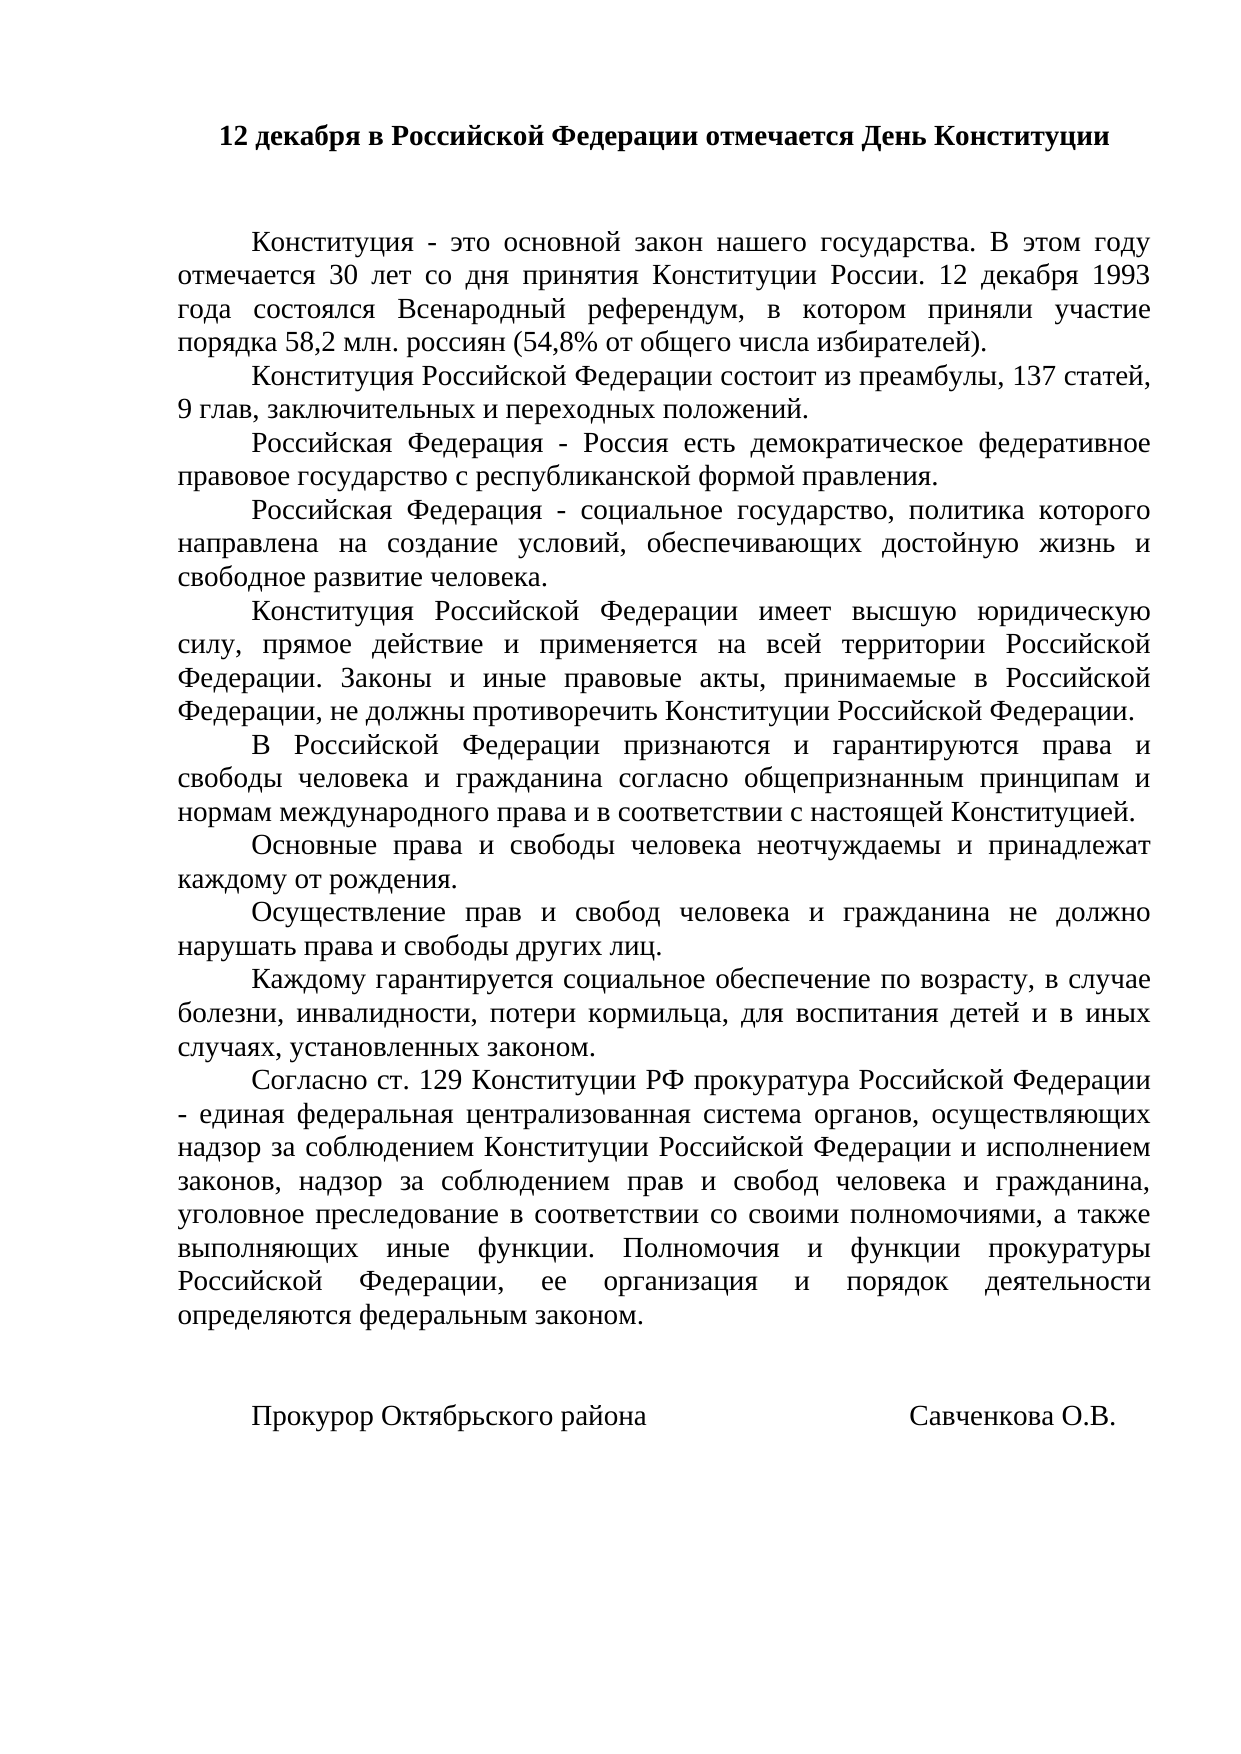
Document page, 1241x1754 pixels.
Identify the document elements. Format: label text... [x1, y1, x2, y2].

text Конституция - это основной закон нашего государства. В этом году отмечается 30 лет со дня принятия Конституции России. 12 декабря 1993 года состоялся Всенародный референдум, в котором приняли участие порядка 58,2 млн. россиян (54,8% от общего числа избирателей). [177, 224, 1152, 358]
text 12 декабря в Российской Федерации отмечается День Конституции [177, 118, 1152, 152]
text Прокурор Октябрьского района Савченкова О.В. [177, 1398, 1152, 1431]
text В Российской Федерации признаются и гарантируются права и свободы человека и гражданина согласно общепризнанным принципам и нормам международного права и в соответствии с настоящей Конституцией. [177, 727, 1152, 827]
text Осуществление прав и свобод человека и гражданина не должно нарушать права и свободы других лиц. [177, 894, 1152, 962]
text Согласно ст. 129 Конституции РФ прокуратура Российской Федерации - единая федеральная централизованная система органов, осуществляющих надзор за соблюдением Конституции Российской Федерации и исполнением законов, надзор за соблюдением прав и свобод человека и гражданина, уголовное преследование в соответствии со своими полномочиями, а также выполняющих иные функции. Полномочия и функции прокуратуры Российской Федерации, ее организация и порядок деятельности определяются федеральным законом. [177, 1062, 1152, 1331]
text Основные права и свободы человека неотчуждаемы и принадлежат каждому от рождения. [177, 827, 1152, 894]
text Российская Федерация - Россия есть демократическое федеративное правовое государство с республиканской формой правления. [177, 425, 1152, 492]
text Каждому гарантируется социальное обеспечение по возрасту, в случае болезни, инвалидности, потери кормильца, для воспитания детей и в иных случаях, установленных законом. [177, 962, 1152, 1062]
text Конституция Российской Федерации имеет высшую юридическую силу, прямое действие и применяется на всей территории Российской Федерации. Законы и иные правовые акты, принимаемые в Российской Федерации, не должны противоречить Конституции Российской Федерации. [177, 593, 1152, 727]
text Российская Федерация - социальное государство, политика которого направлена на создание условий, обеспечивающих достойную жизнь и свободное развитие человека. [177, 492, 1152, 593]
text Конституция Российской Федерации состоит из преамбулы, 137 статей, 9 глав, заключительных и переходных положений. [177, 358, 1152, 425]
